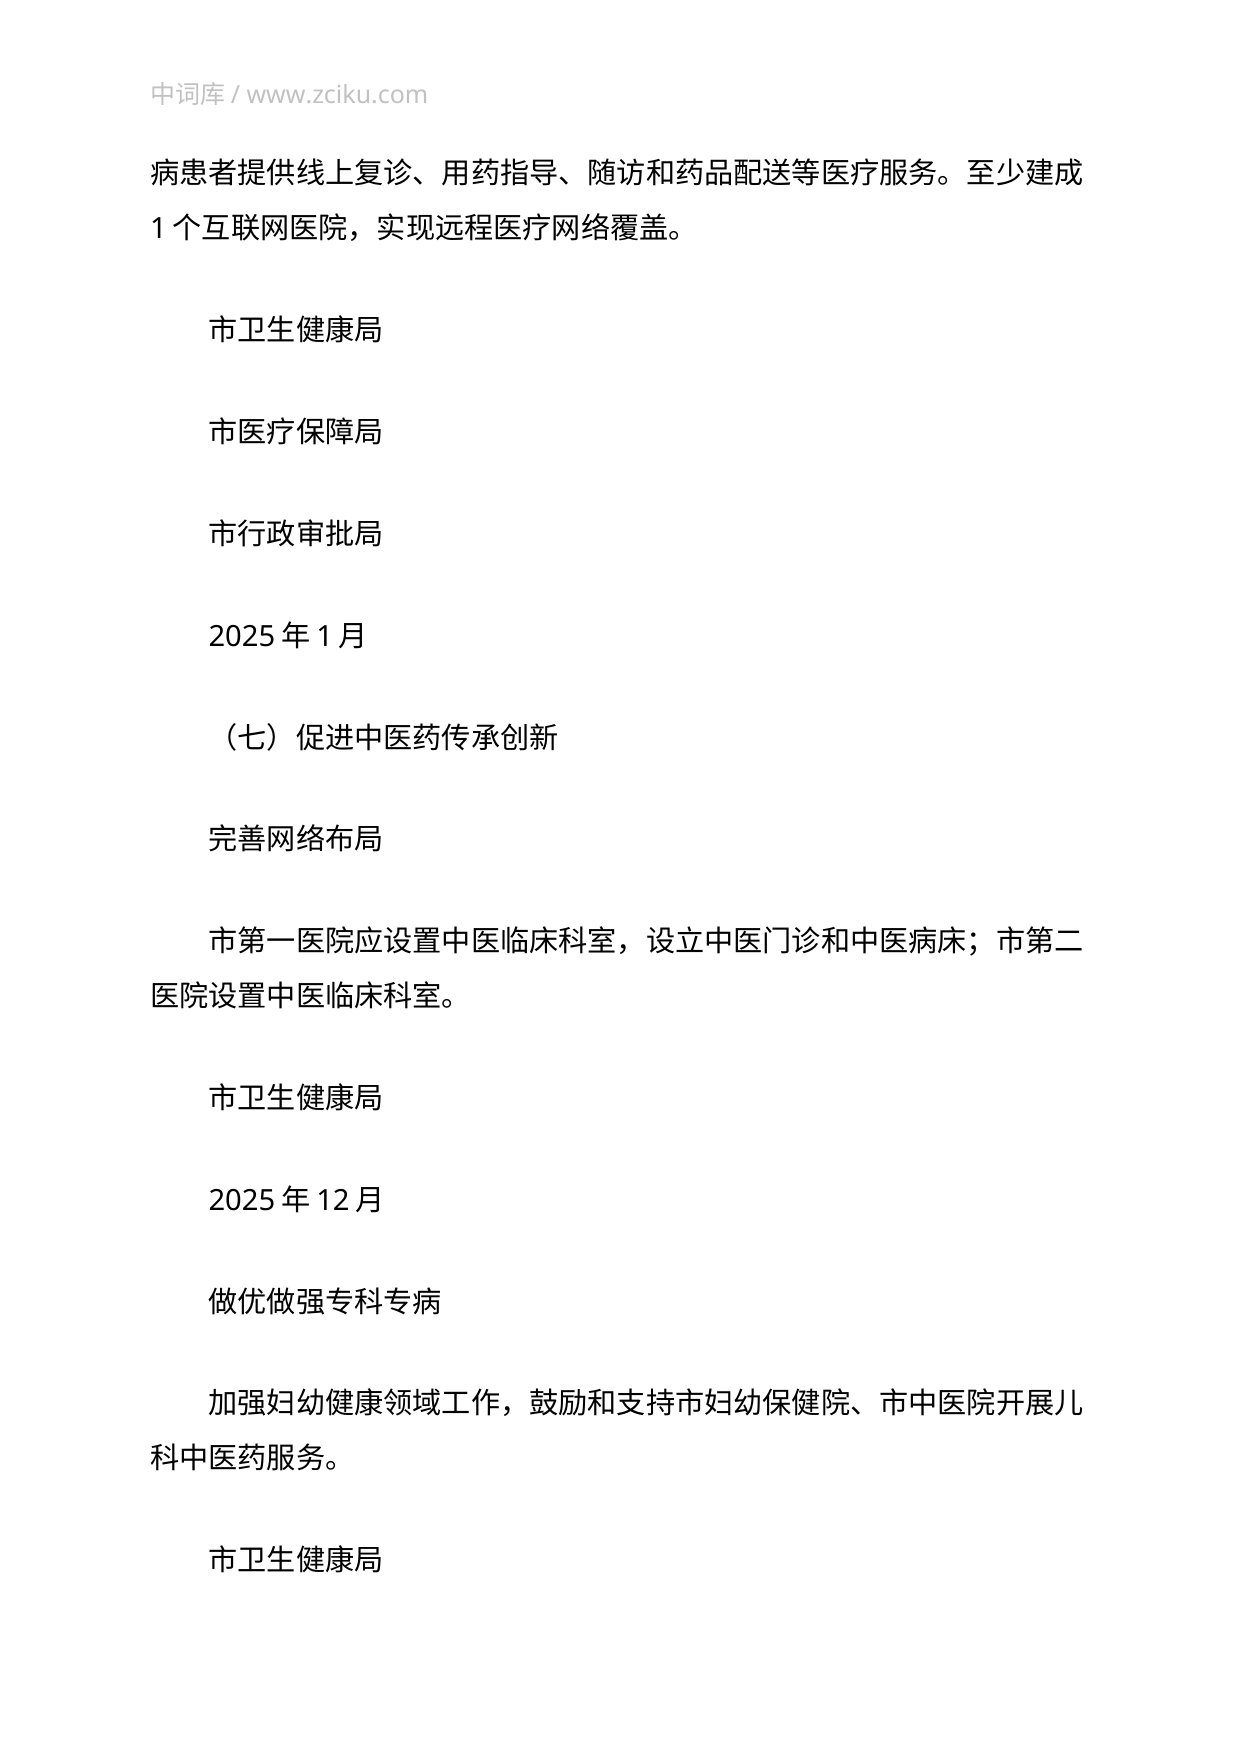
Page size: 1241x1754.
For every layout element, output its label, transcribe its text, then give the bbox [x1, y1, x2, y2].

text 2025年1月 [150, 612, 1090, 654]
text 做优做强专科专病 [150, 1278, 1090, 1320]
text 市卫生健康局 [150, 307, 1090, 349]
text 2025年12月 [150, 1176, 1090, 1218]
text 市医疗保障局 [150, 409, 1090, 451]
text 加强妇幼健康领域工作，鼓励和支持市妇幼保健院、市中医院开展儿科中医药服务。 [150, 1380, 1090, 1477]
text 市卫生健康局 [150, 1074, 1090, 1117]
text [150, 150, 1090, 247]
text （七）促进中医药传承创新 [150, 714, 1090, 756]
text 市行政审批局 [150, 510, 1090, 553]
text 市卫生健康局 [150, 1537, 1090, 1579]
text 市第一医院应设置中医临床科室，设立中医门诊和中医病床；市第二医院设置中医临床科室。 [150, 918, 1090, 1015]
text 完善网络布局 [150, 816, 1090, 858]
